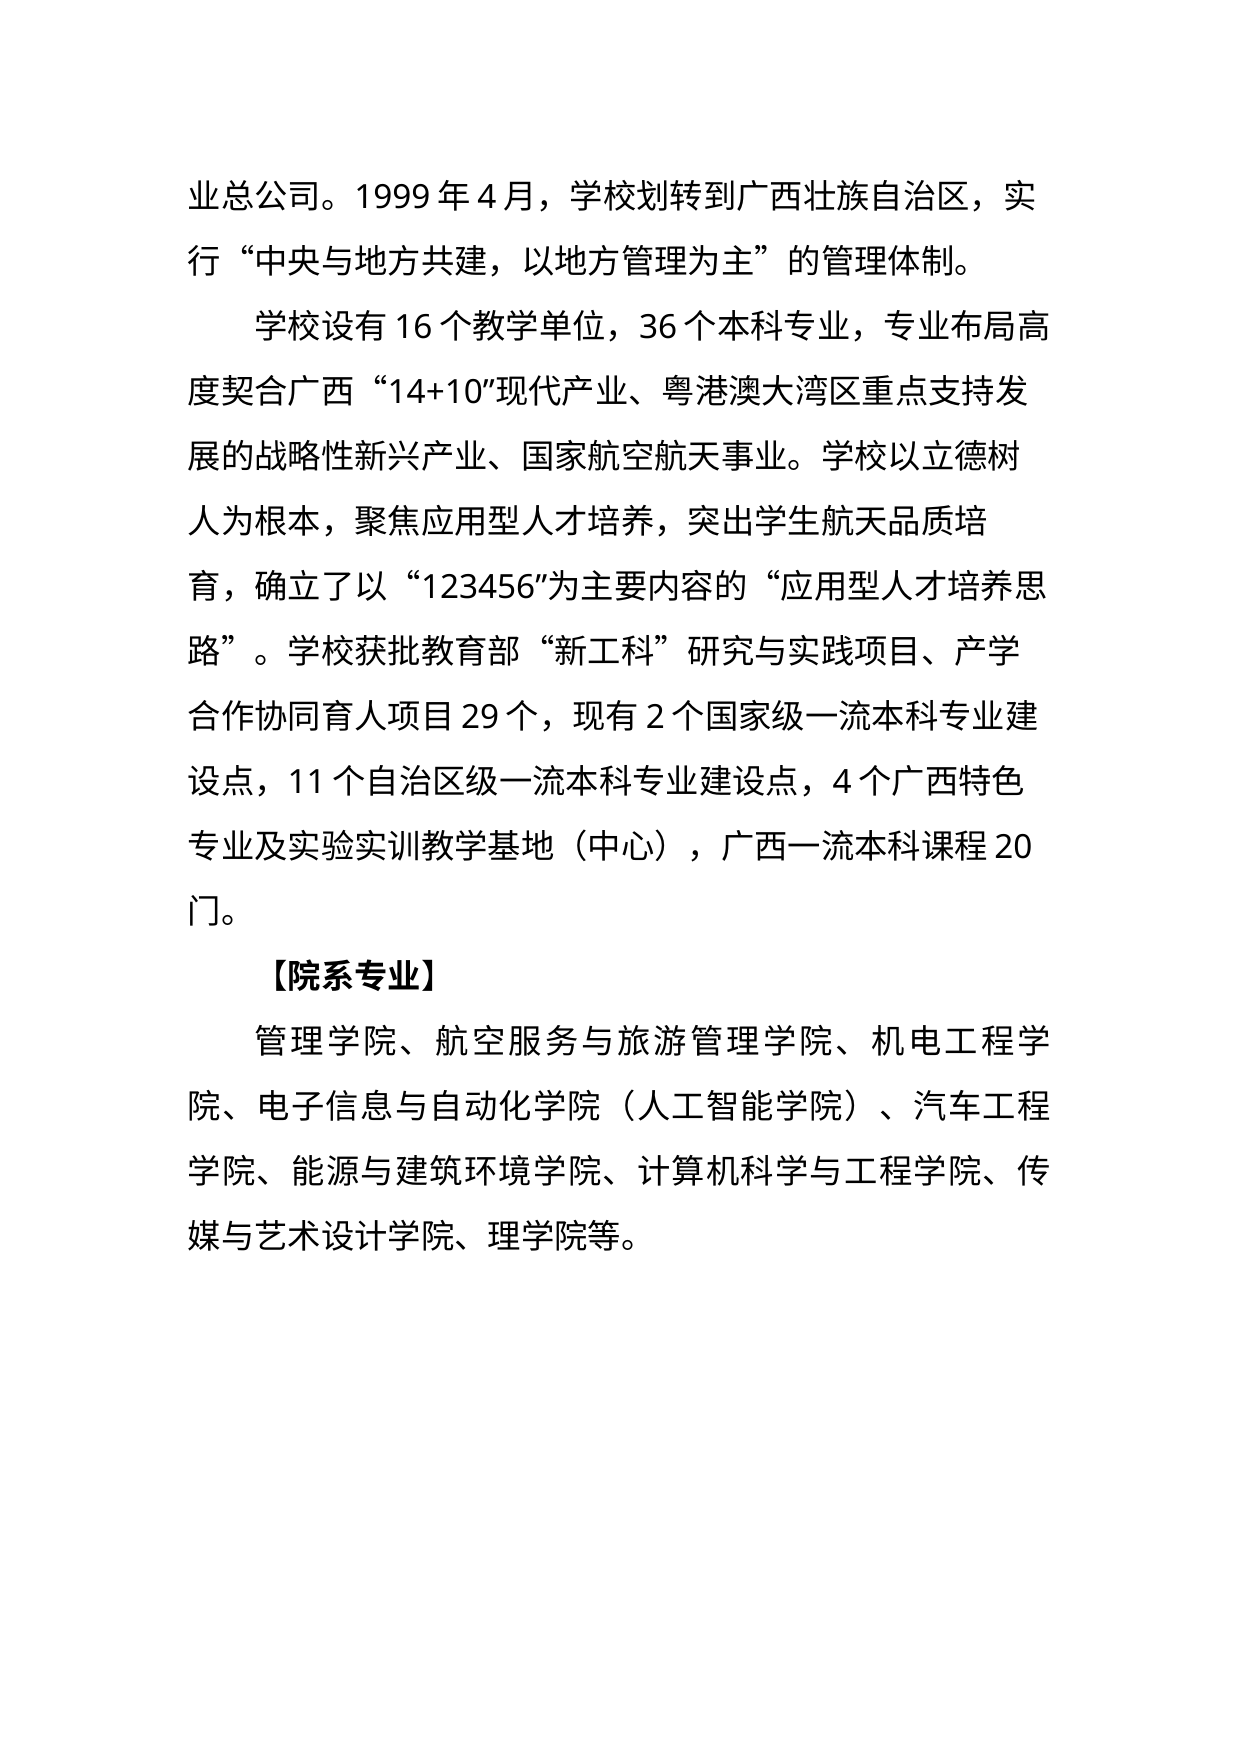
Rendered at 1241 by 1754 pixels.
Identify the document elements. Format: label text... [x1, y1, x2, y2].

text 学校设有16个教学单位，36个本科专业，专业布局高度契合广西“14+10”现代产业、粤港澳大湾区重点支持发展的战略性新兴产业、国家航空航天事业。学校以立德树人为根本，聚焦应用型人才培养，突出学生航天品质培育，确立了以“123456”为主要内容的“应用型人才培养思路”。学校获批教育部“新工科”研究与实践项目、产学合作协同育人项目29个，现有2个国家级一流本科专业建设点，11个自治区级一流本科专业建设点，4个广西特色专业及实验实训教学基地（中心），广西一流本科课程20门。 [187, 292, 1053, 942]
text 【院系专业】 [187, 942, 1053, 1007]
text 管理学院、航空服务与旅游管理学院、机电工程学院、电子信息与自动化学院（人工智能学院）、汽车工程学院、能源与建筑环境学院、计算机科学与工程学院、传媒与艺术设计学院、理学院等。 [187, 1007, 1053, 1267]
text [187, 162, 1053, 292]
